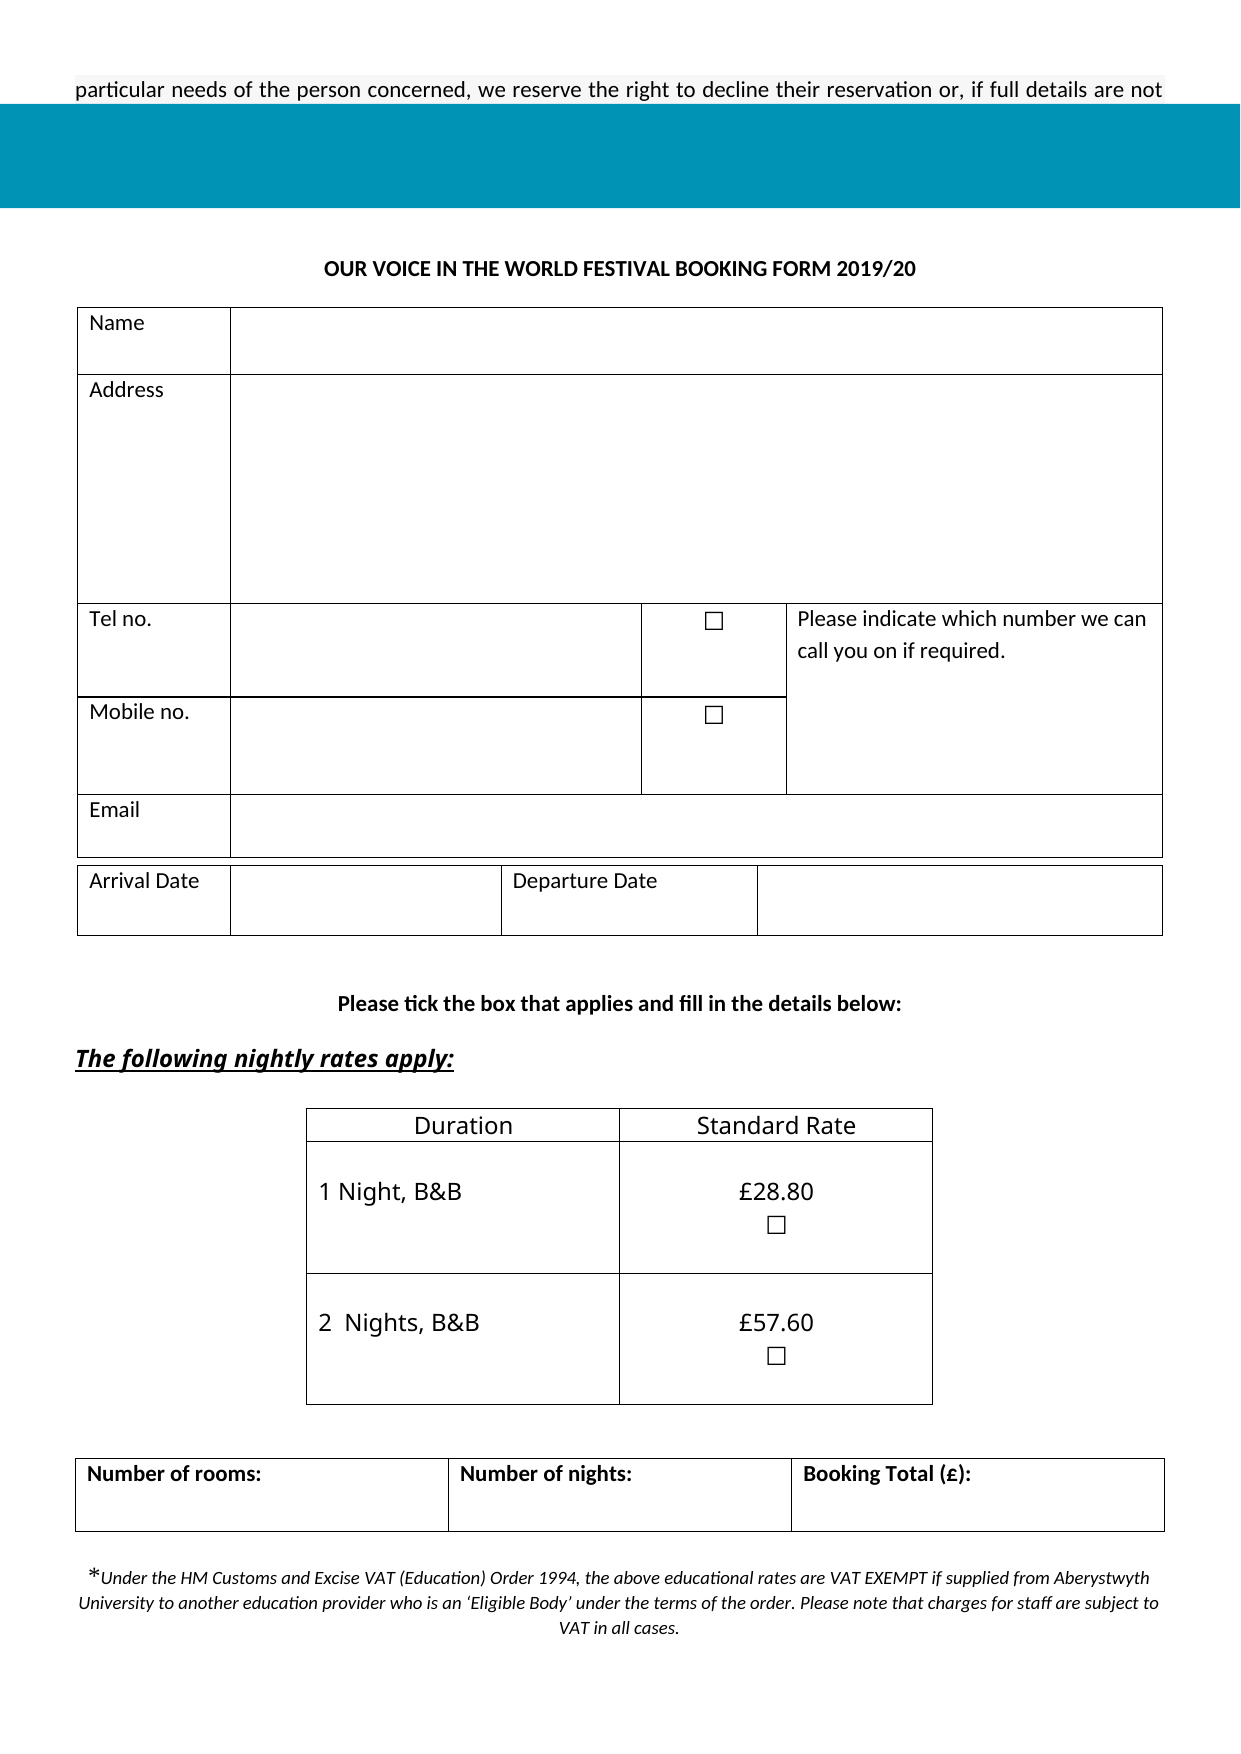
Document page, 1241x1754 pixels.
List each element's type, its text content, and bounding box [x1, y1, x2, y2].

table_header Duration [307, 1109, 619, 1141]
table_header Booking Total (£): [792, 1459, 1164, 1531]
table_cell [231, 795, 1162, 857]
table_header Number of rooms: [76, 1459, 448, 1531]
table_cell Address [78, 375, 230, 603]
table_cell Tel no. [78, 604, 230, 696]
table_header Name [78, 308, 230, 374]
table_cell Email [78, 795, 230, 857]
table_cell 1 Night, B&B [307, 1142, 619, 1273]
table_cell £28.80 ☐ [620, 1142, 932, 1273]
table_cell ☐ [642, 604, 786, 696]
table_cell [758, 866, 1162, 935]
table_cell [78, 858, 1162, 865]
text The following nightly rates apply: [75, 1042, 1165, 1075]
text *Under the HM Customs and Excise VAT (Education) Order 1994, the above educational rates are VAT EXEMPT if supplied from Aberystwyth University to another education provider who is an ‘Eligible Body’ under the terms of the order. Please note that charges for staff are subject to VAT in all cases. [75, 1561, 1165, 1639]
table_header [231, 308, 1162, 374]
table_header Number of nights: [449, 1459, 791, 1531]
text Please tick the box that applies and fill in the details below: [75, 989, 1165, 1017]
table_cell ☐ [642, 698, 786, 794]
table_cell [231, 698, 641, 794]
table_cell Departure Date [502, 866, 757, 935]
table_cell £57.60 ☐ [620, 1274, 932, 1404]
table_cell [231, 375, 1162, 603]
table_cell 2 Nights, B&B [307, 1274, 619, 1404]
table_header Standard Rate [620, 1109, 932, 1141]
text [75, 75, 1165, 103]
table_cell [231, 604, 641, 696]
table_cell Please indicate which number we can call you on if required. [787, 604, 1162, 794]
text OUR VOICE IN THE WORLD FESTIVAL BOOKING FORM 2019/20 [75, 254, 1165, 282]
table_cell [231, 866, 501, 935]
table_cell Mobile no. [78, 698, 230, 794]
table_cell Arrival Date [78, 866, 230, 935]
